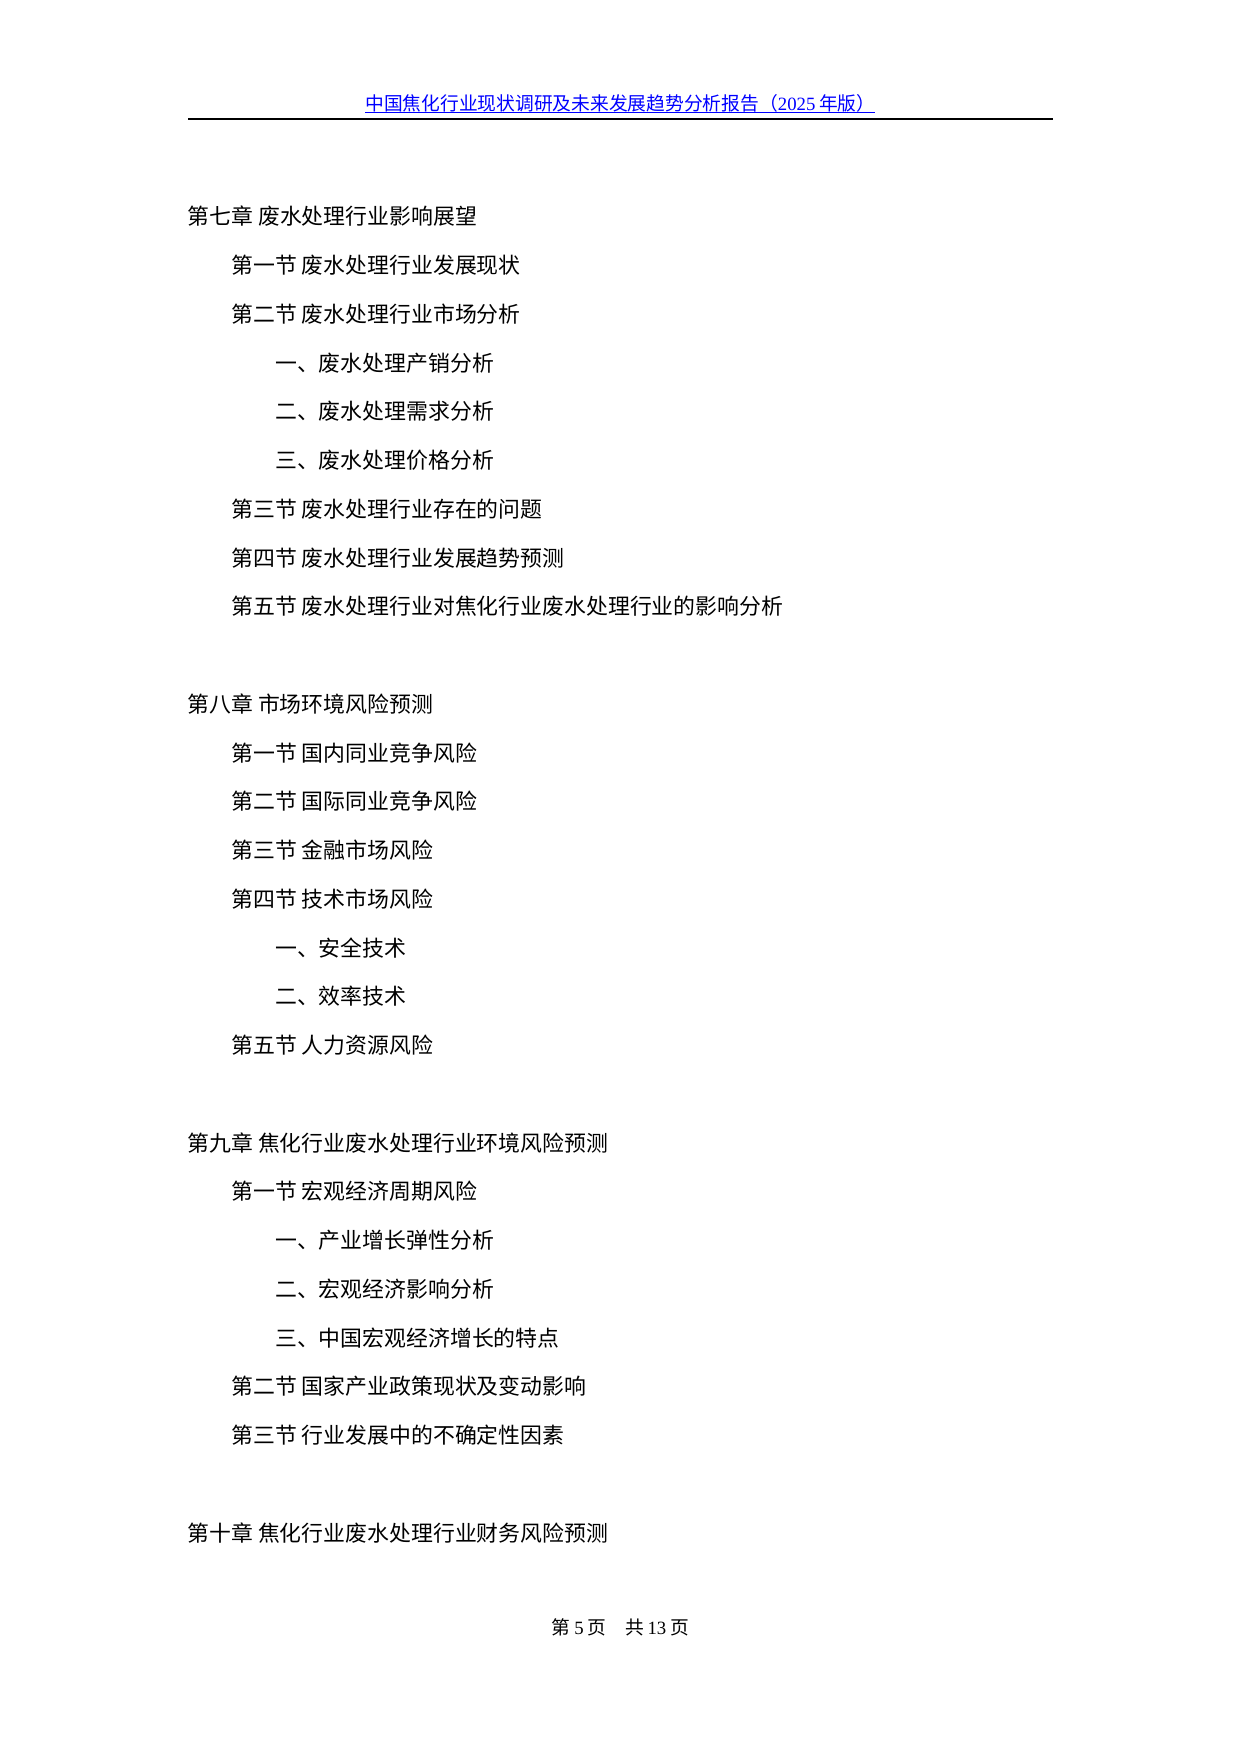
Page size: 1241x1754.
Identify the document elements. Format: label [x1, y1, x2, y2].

text [187, 150, 1053, 1548]
